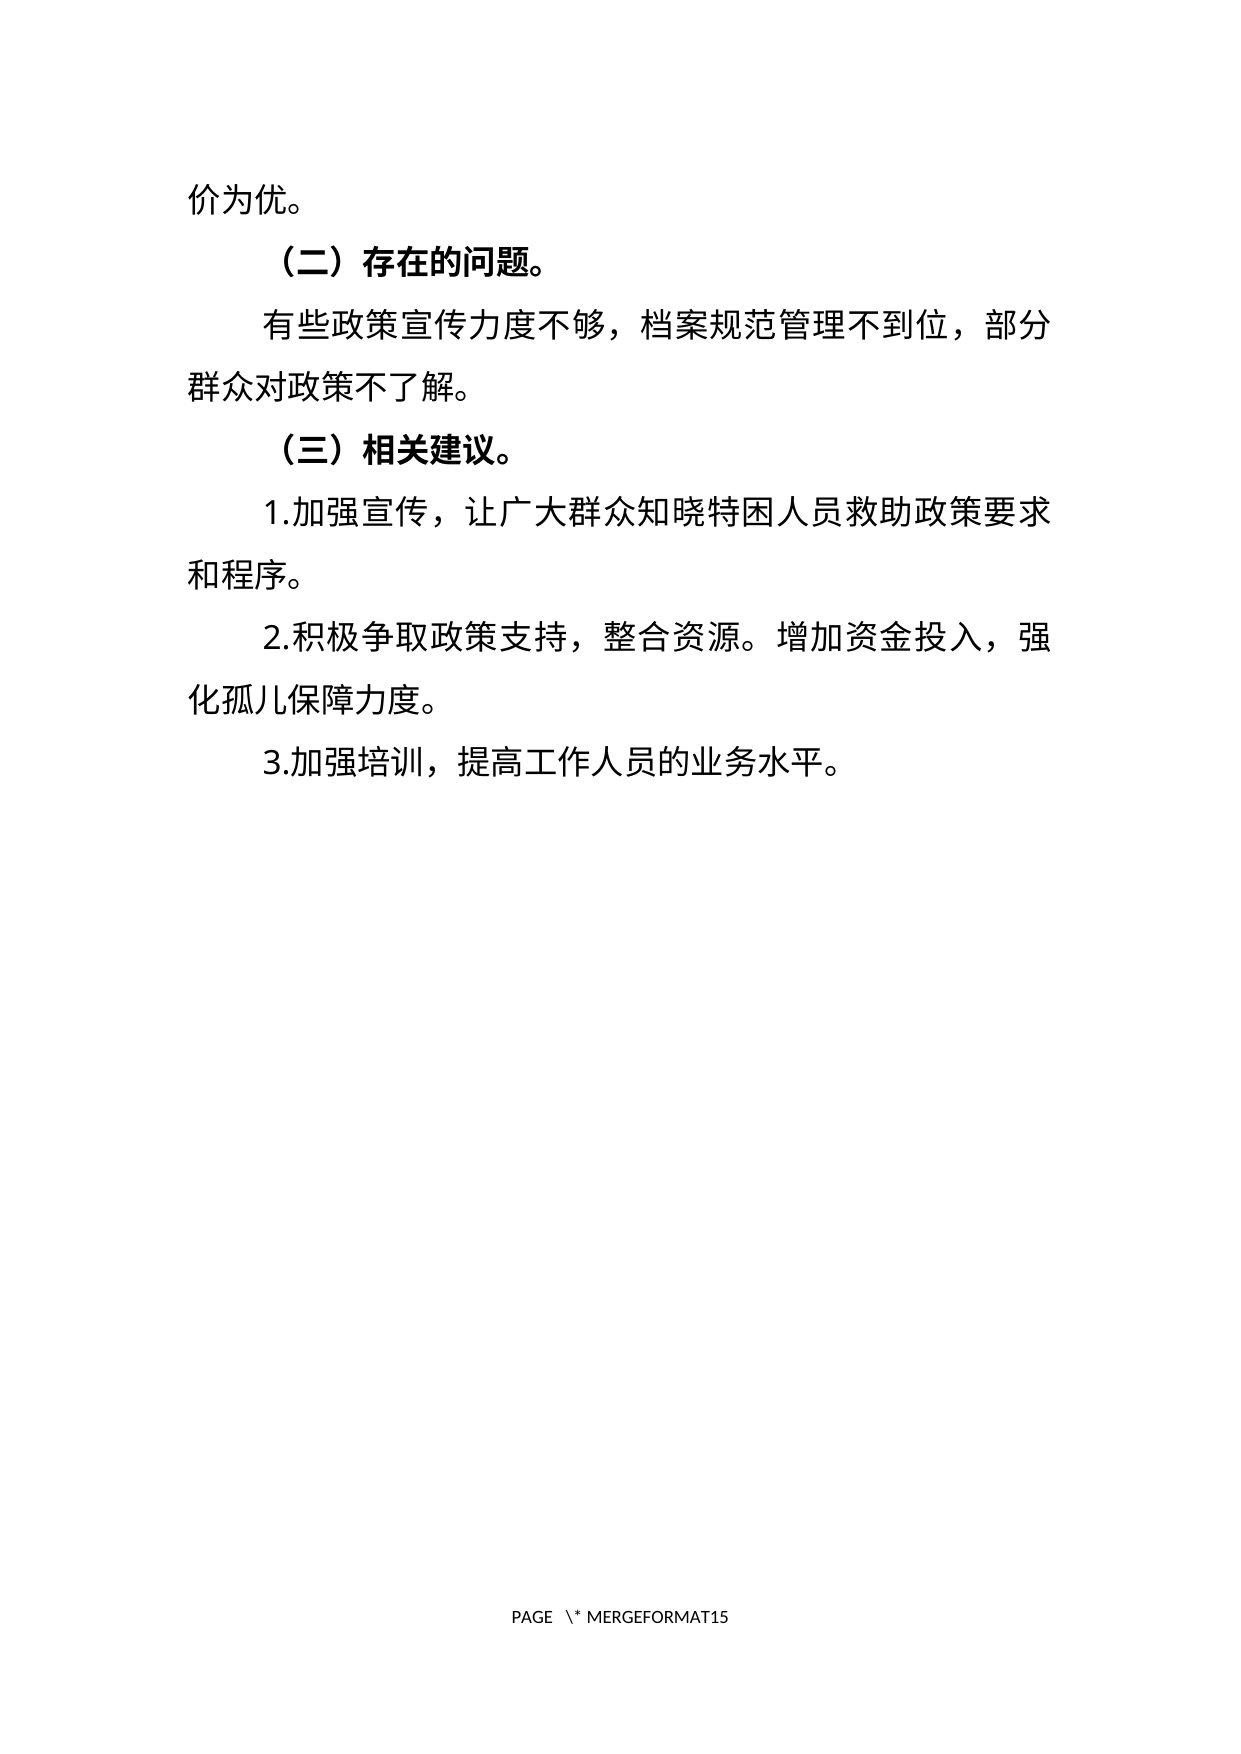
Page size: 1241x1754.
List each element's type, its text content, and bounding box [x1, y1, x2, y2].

text 1.加强宣传，让广大群众知晓特困人员救助政策要求和程序。 [187, 474, 1053, 599]
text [187, 162, 1053, 224]
text 有些政策宣传力度不够，档案规范管理不到位，部分群众对政策不了解。 [187, 287, 1053, 412]
text 3.加强培训，提高工作人员的业务水平。 [187, 724, 1053, 787]
text （三）相关建议。 [187, 412, 1053, 474]
text （二）存在的问题。 [187, 224, 1053, 287]
text 2.积极争取政策支持，整合资源。增加资金投入，强化孤儿保障力度。 [187, 599, 1053, 724]
